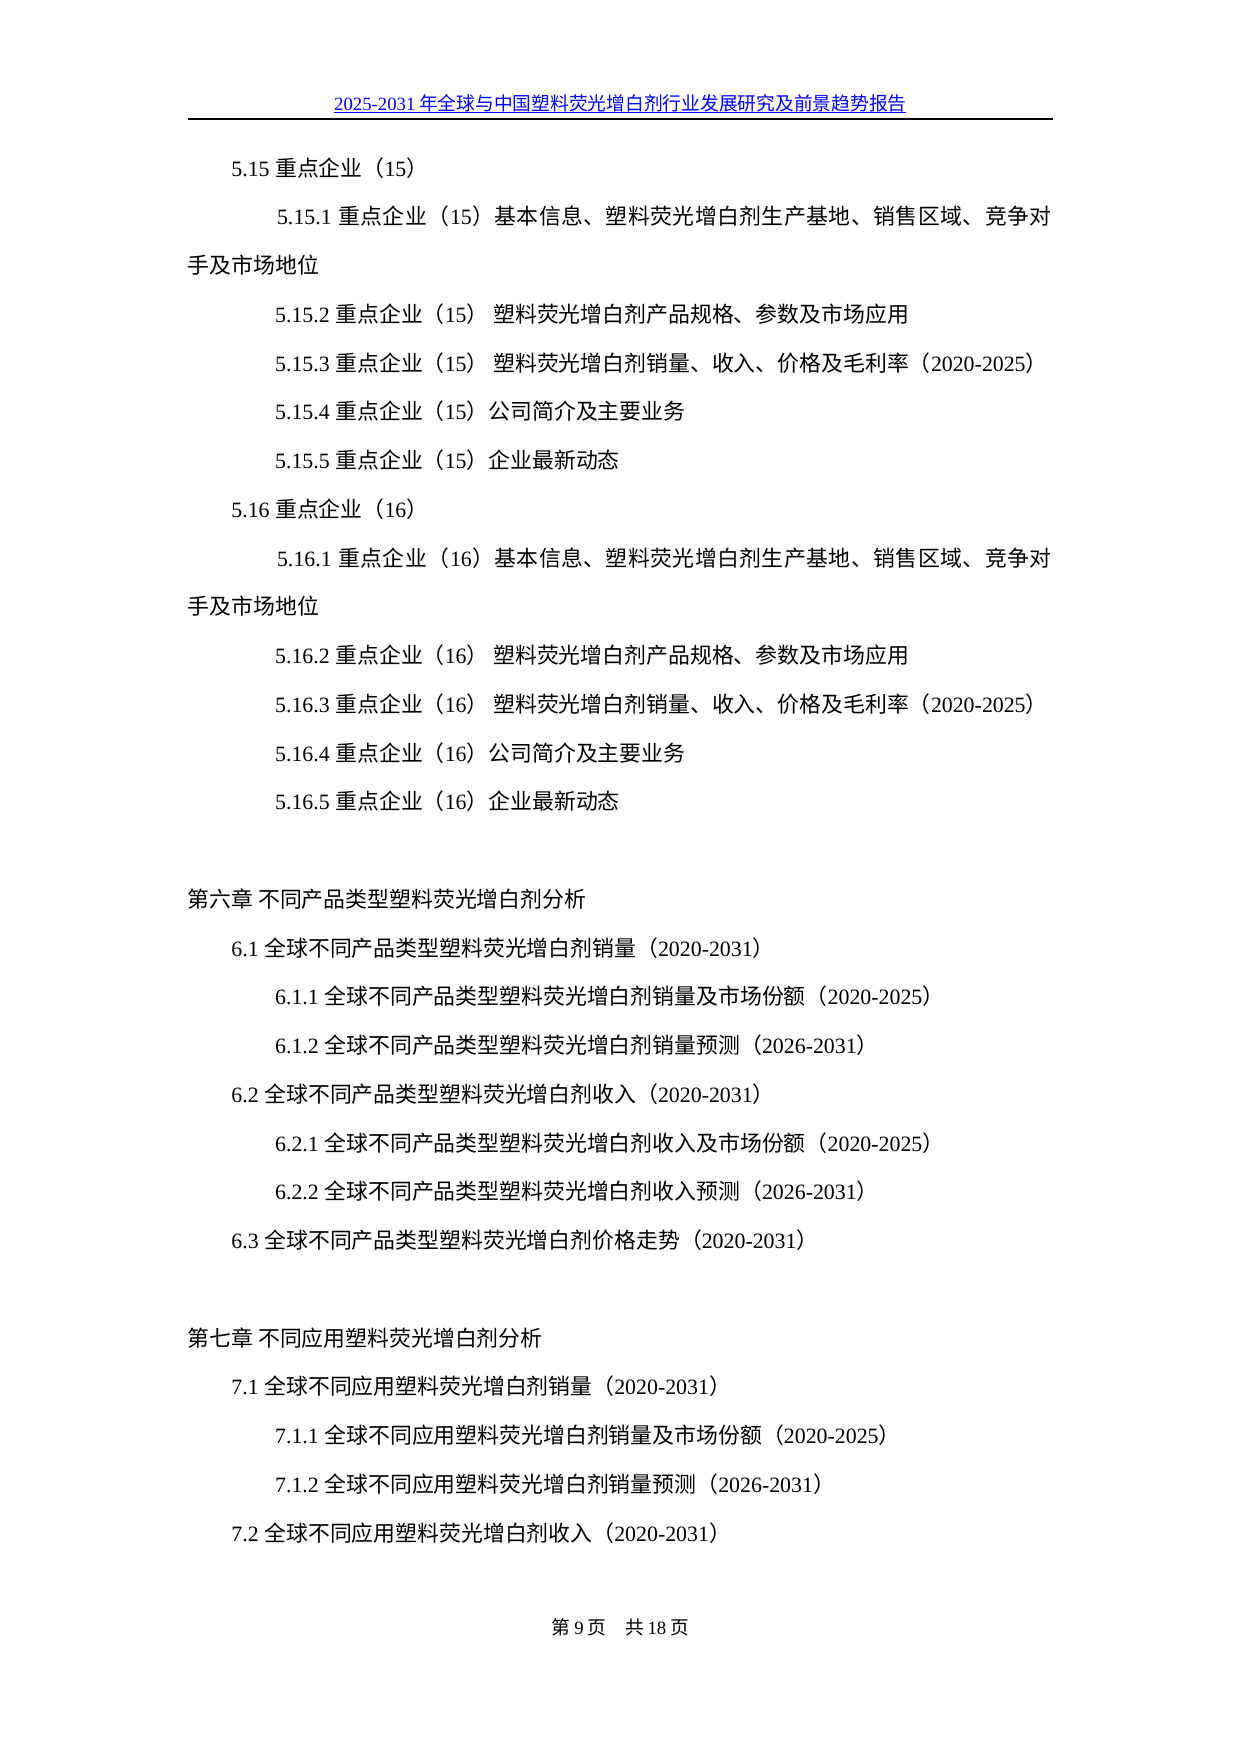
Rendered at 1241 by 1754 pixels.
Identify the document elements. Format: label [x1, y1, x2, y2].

text [187, 150, 1053, 1548]
